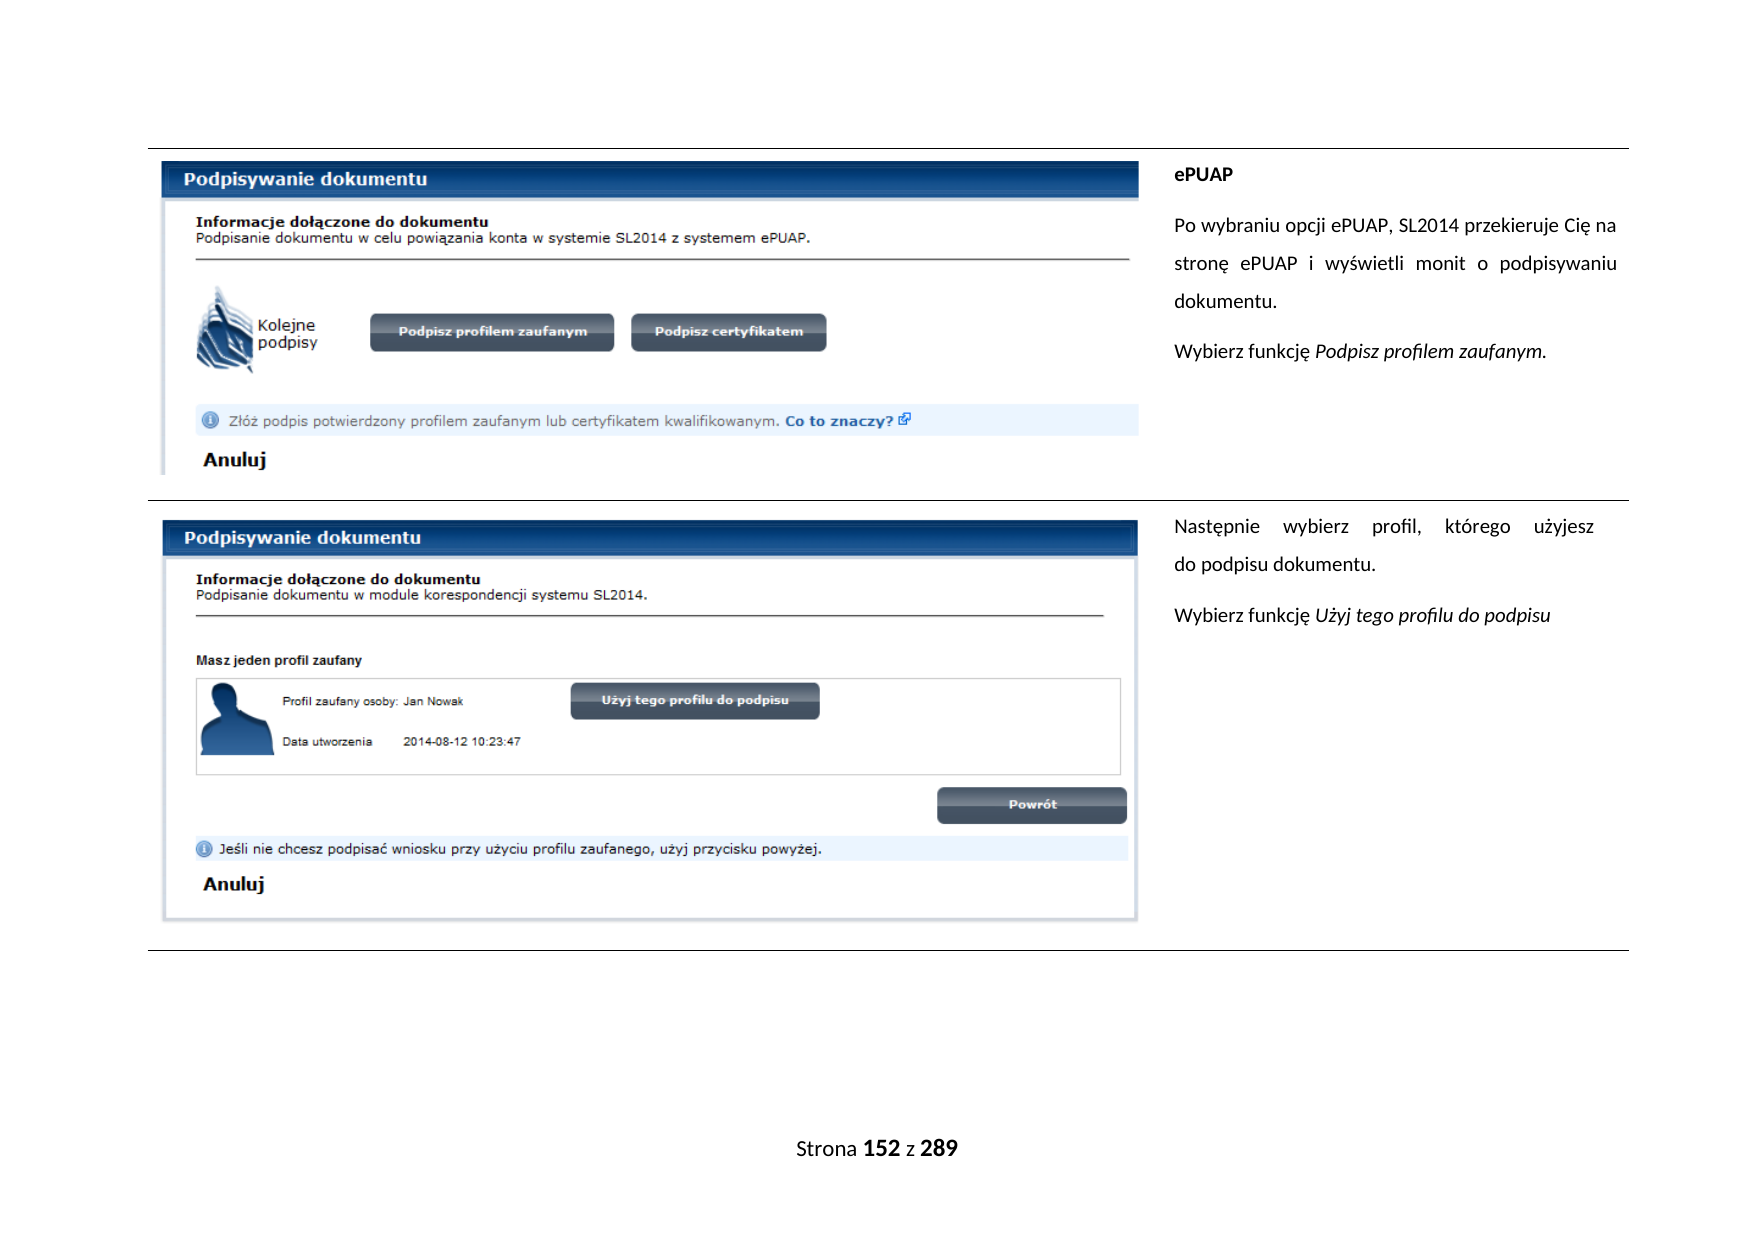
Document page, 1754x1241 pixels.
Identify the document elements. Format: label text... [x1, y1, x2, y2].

picture [158, 513, 1139, 925]
table_cell [148, 149, 1163, 500]
picture [158, 161, 1139, 475]
table_cell [148, 501, 1163, 950]
table_cell Następnie wybierz profil, którego użyjesz do podpisu dokumentu. Wybierz funkcję Użyj tego profilu do podpisu [1163, 501, 1629, 950]
table_cell ePUAP Po wybraniu opcji ePUAP, SL2014 przekieruje Cię na stronę ePUAP i wyświetli monit o podpisywaniu dokumentu. Wybierz funkcję Podpisz profilem zaufanym. [1163, 149, 1629, 500]
